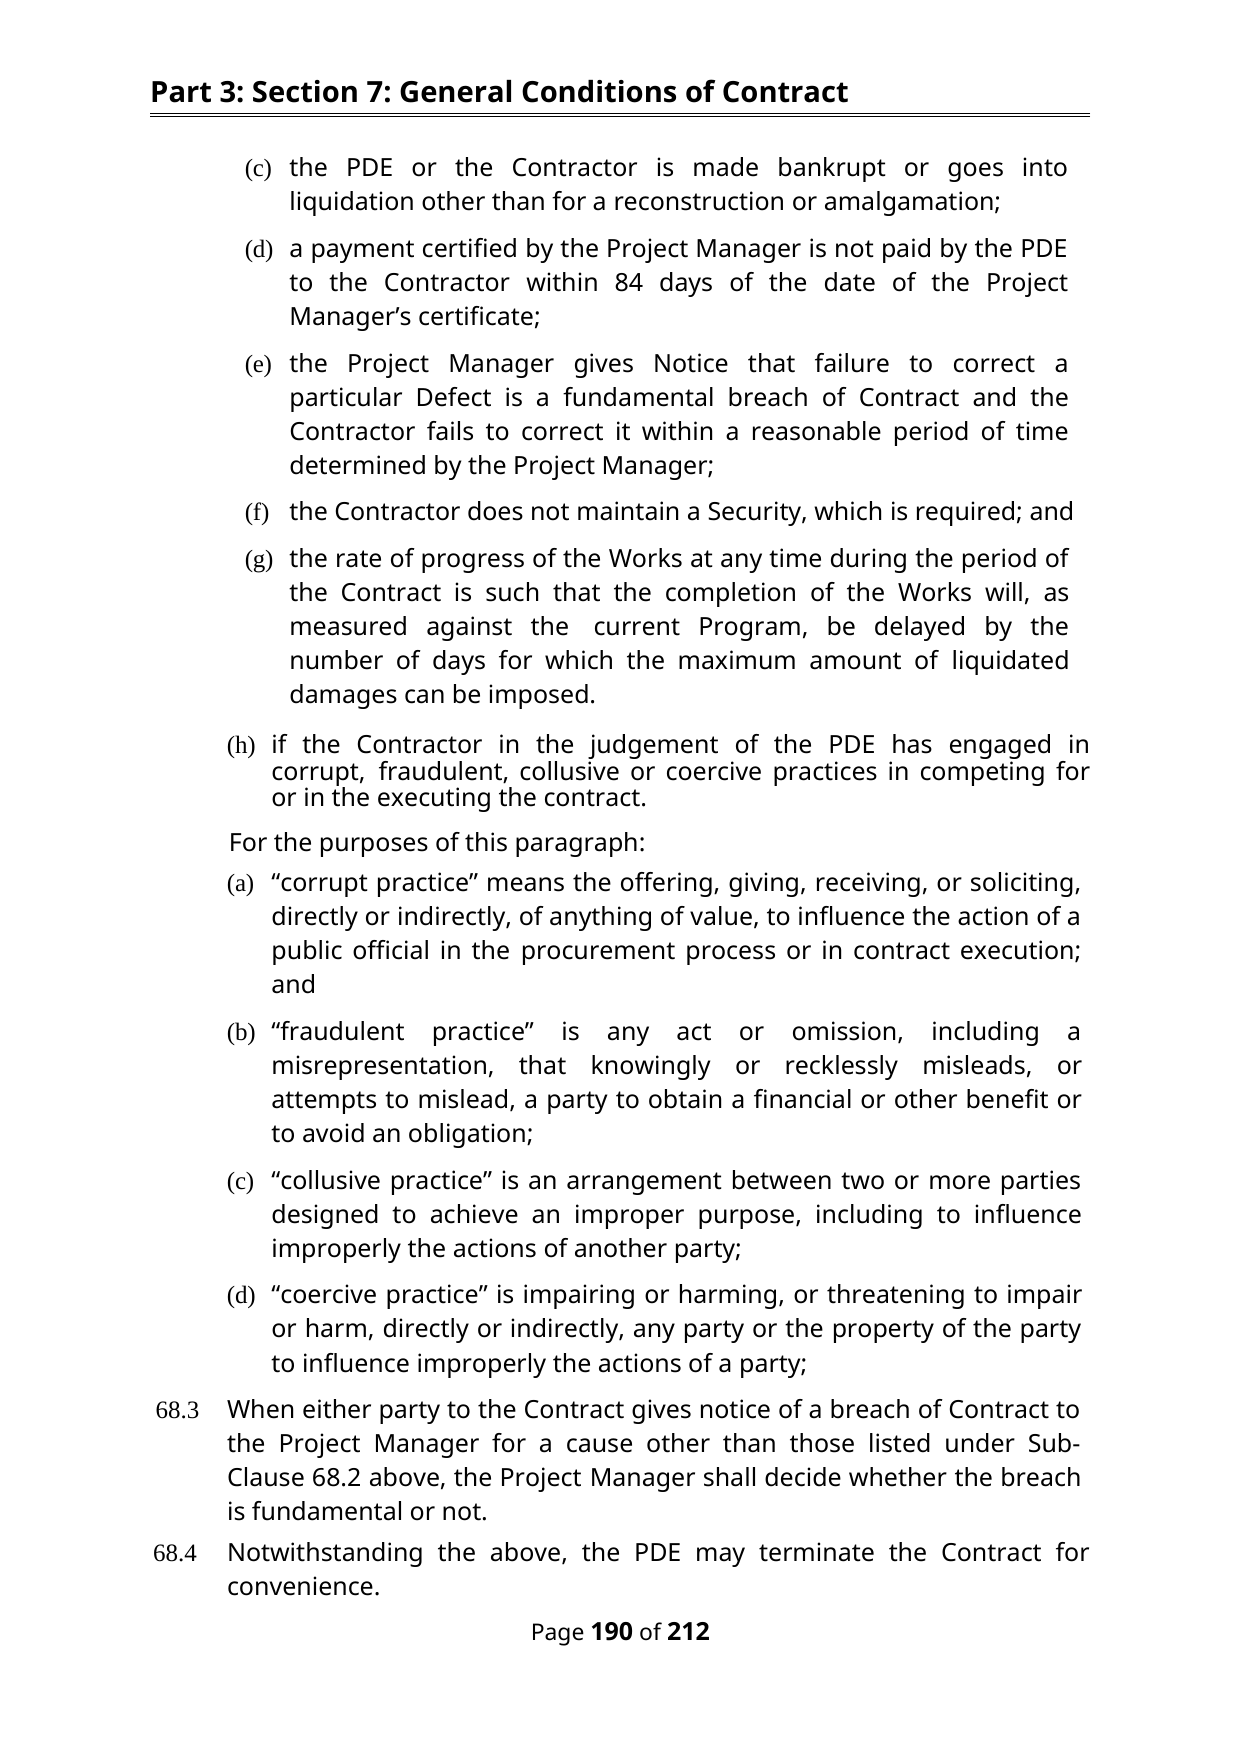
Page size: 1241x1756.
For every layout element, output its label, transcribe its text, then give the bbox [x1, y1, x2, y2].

list the rate of progress of the Works at any time during the period of the Contract is such that the completion of the Works will, as measured against the current Program, be delayed by the number of days for which the maximum amount of liquidated damages can be imposed. [244, 540, 1069, 711]
list the Project Manager gives Notice that failure to correct a particular Defect is a fundamental breach of Contract and the Contractor fails to correct it within a reasonable period of time determined by the Project Manager; [244, 345, 1069, 482]
list “fraudulent practice” is any act or omission, including a misrepresentation, that knowingly or recklessly misleads, or attempts to mislead, a party to obtain a financial or other benefit or to avoid an obligation; [227, 1014, 1082, 1150]
list a payment certified by the Project Manager is not paid by the PDE to the Contractor within 84 days of the date of the Project Manager’s certificate; [244, 231, 1068, 333]
list Notwithstanding the above, the PDE may terminate the Contract for convenience. [153, 1534, 1090, 1602]
list “coercive practice” is impairing or harming, or threatening to impair or harm, directly or indirectly, any party or the property of the party to influence improperly the actions of a party; [227, 1277, 1083, 1379]
list the PDE or the Contractor is made bankrupt or goes into liquidation other than for a reconstruction or amalgamation; [244, 150, 1069, 218]
list When either party to the Contract gives notice of a breach of Contract to the Project Manager for a cause other than those listed under Sub-Clause 68.2 above, the Project Manager shall decide whether the breach is fundamental or not. [155, 1392, 1082, 1528]
text For the purposes of this paragraph: [229, 824, 1090, 859]
list “collusive practice” is an arrangement between two or more parties designed to achieve an improper purpose, including to influence improperly the actions of another party; [227, 1162, 1082, 1264]
list the Contractor does not maintain a Security, which is required; and [244, 494, 1090, 528]
list “corrupt practice” means the offering, giving, receiving, or soliciting, directly or indirectly, of anything of value, to influence the action of a public official in the procurement process or in contract execution; and [227, 865, 1082, 1001]
list if the Contractor in the judgement of the PDE has engaged in corrupt, fraudulent, collusive or coercive practices in competing for or in the executing the contract. [227, 732, 1090, 812]
